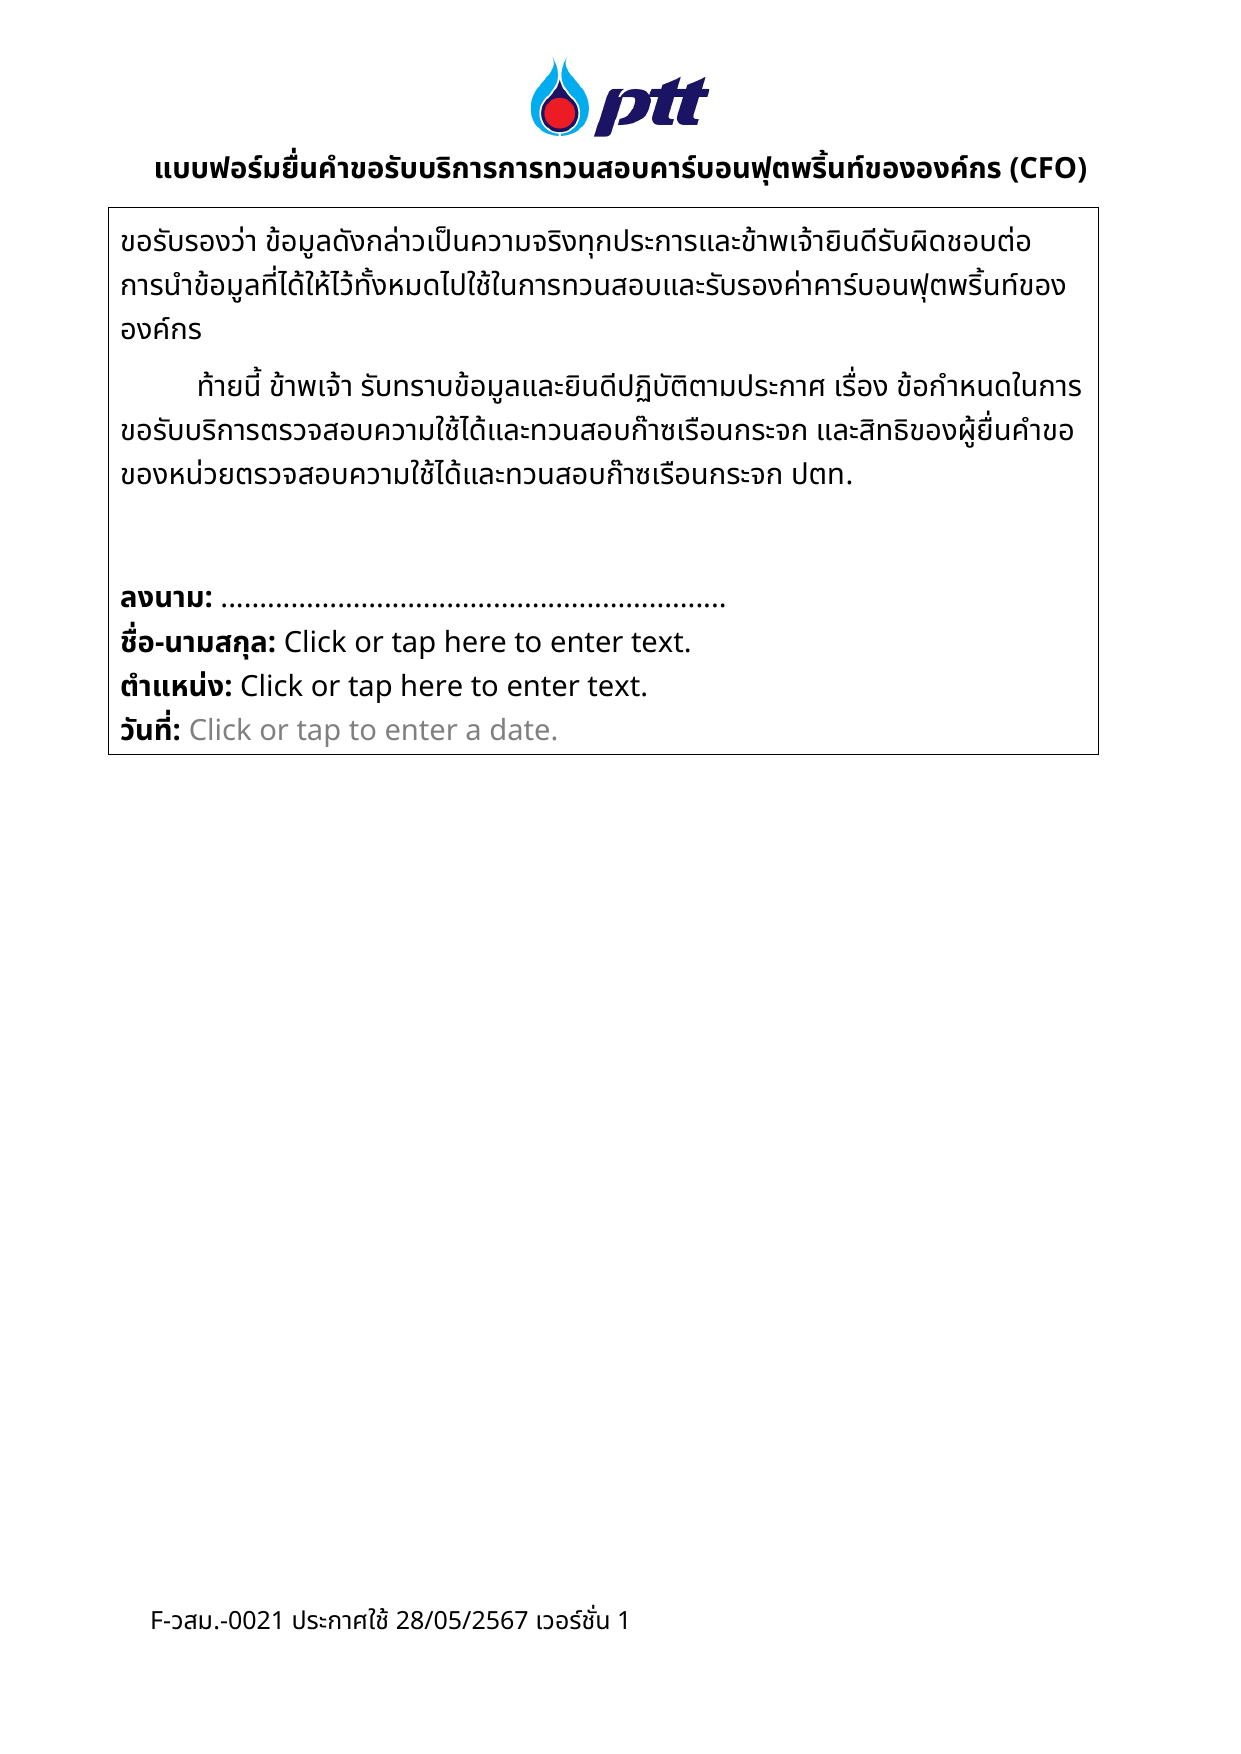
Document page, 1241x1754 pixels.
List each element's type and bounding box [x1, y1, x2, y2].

table_cell [109, 208, 1098, 754]
picture [530, 56, 710, 137]
